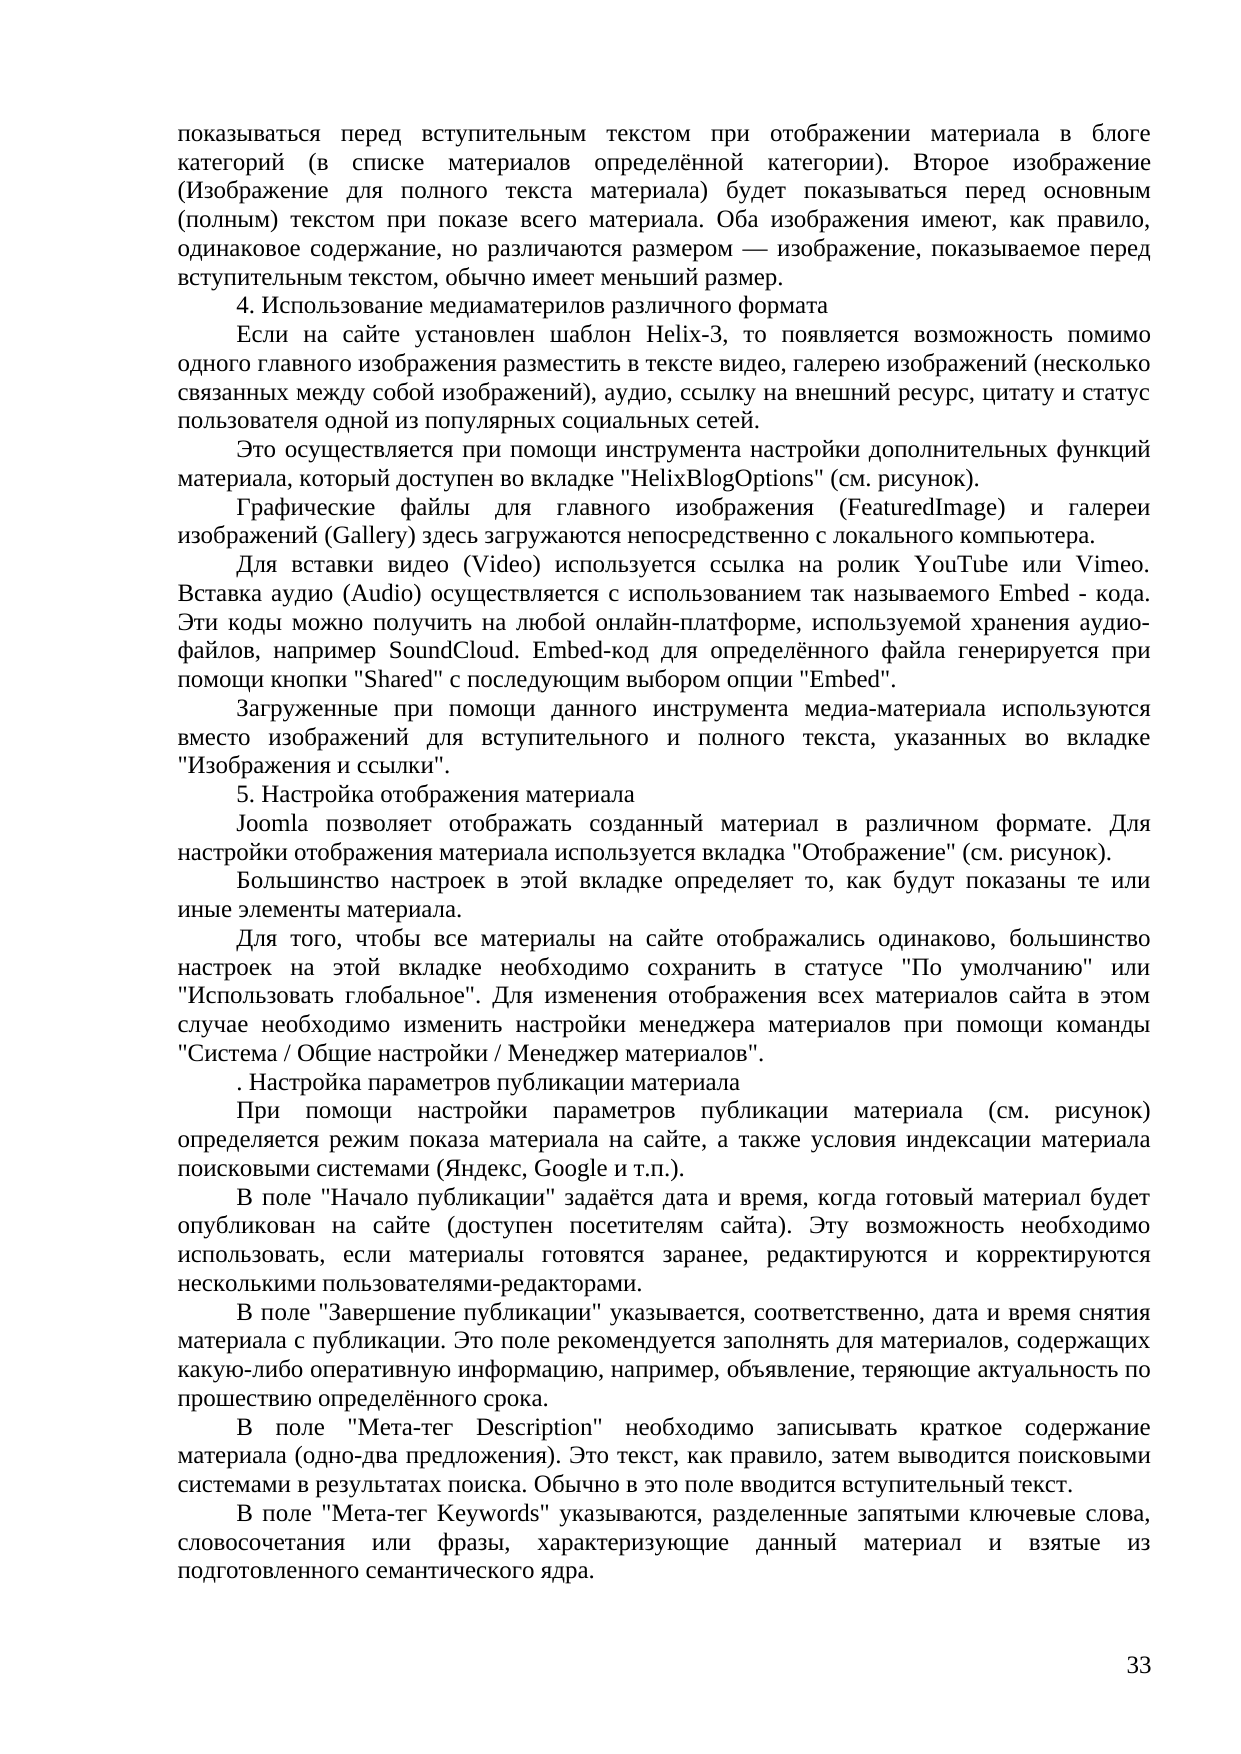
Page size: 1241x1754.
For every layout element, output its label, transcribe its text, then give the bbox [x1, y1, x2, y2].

text Joomla позволяет отображать созданный материал в различном формате. Для настройки отображения материала используется вкладка "Отображение" (см. рисунок). [177, 808, 1152, 866]
text Если на сайте установлен шаблон Helix-3, то появляется возможность помимо одного главного изображения разместить в тексте видео, галерею изображений (несколько связанных между собой изображений), аудио, ссылку на внешний ресурс, цитату и статус пользователя одной из популярных социальных сетей. [177, 319, 1152, 434]
text При помощи настройки параметров публикации материала (см. рисунок) определяется режим показа материала на сайте, а также условия индексации материала поисковыми системами (Яндекс, Google и т.п.). [177, 1096, 1152, 1182]
text Графические файлы для главного изображения (FeaturedImage) и галереи изображений (Gallery) здесь загружаются непосредственно с локального компьютера. [177, 492, 1152, 549]
text Для того, чтобы все материалы на сайте отображались одинаково, большинство настроек на этой вкладке необходимо сохранить в статусе "По умолчанию" или "Использовать глобальное". Для изменения отображения всех материалов сайта в этом случае необходимо изменить настройки менеджера материалов при помощи команды "Система / Общие настройки / Менеджер материалов". [177, 923, 1152, 1067]
text 5. Настройка отображения материала [177, 779, 1152, 808]
text Загруженные при помощи данного инструмента медиа-материала используются вместо изображений для вступительного и полного текста, указанных во вкладке "Изображения и ссылки". [177, 693, 1152, 779]
text В поле "Завершение публикации" указывается, соответственно, дата и время снятия материала с публикации. Это поле рекомендуется заполнять для материалов, содержащих какую-либо оперативную информацию, например, объявление, теряющие актуальность по прошествию определённого срока. [177, 1297, 1152, 1412]
text Это осуществляется при помощи инструмента настройки дополнительных функций материала, который доступен во вкладке "HelixBlogOptions" (см. рисунок). [177, 434, 1152, 492]
text В поле "Начало публикации" задаётся дата и время, когда готовый материал будет опубликован на сайте (доступен посетителям сайта). Эту возможность необходимо использовать, если материалы готовятся заранее, редактируются и корректируются несколькими пользователями-редакторами. [177, 1182, 1152, 1297]
text В поле "Мета-тег Keywords" указываются, разделенные запятыми ключевые слова, словосочетания или фразы, характеризующие данный материал и взятые из подготовленного семантического ядра. [177, 1498, 1152, 1584]
text 4. Использование медиаматерилов различного формата [177, 291, 1152, 319]
text Большинство настроек в этой вкладке определяет то, как будут показаны те или иные элементы материала. [177, 866, 1152, 923]
text В поле "Мета-тег Description" необходимо записывать краткое содержание материала (одно-два предложения). Это текст, как правило, затем выводится поисковыми системами в результатах поиска. Обычно в это поле вводится вступительный текст. [177, 1412, 1152, 1498]
text . Настройка параметров публикации материала [177, 1067, 1152, 1096]
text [177, 118, 1152, 291]
text Для вставки видео (Video) используется ссылка на ролик YouTube или Vimeo. Вставка аудио (Audio) осуществляется с использованием так называемого Embed - кода. Эти коды можно получить на любой онлайн-платформе, используемой хранения аудио-файлов, например SoundСloud. Embed-код для определённого файла генерируется при помощи кнопки "Shared" c последующим выбором опции "Embed". [177, 549, 1152, 693]
